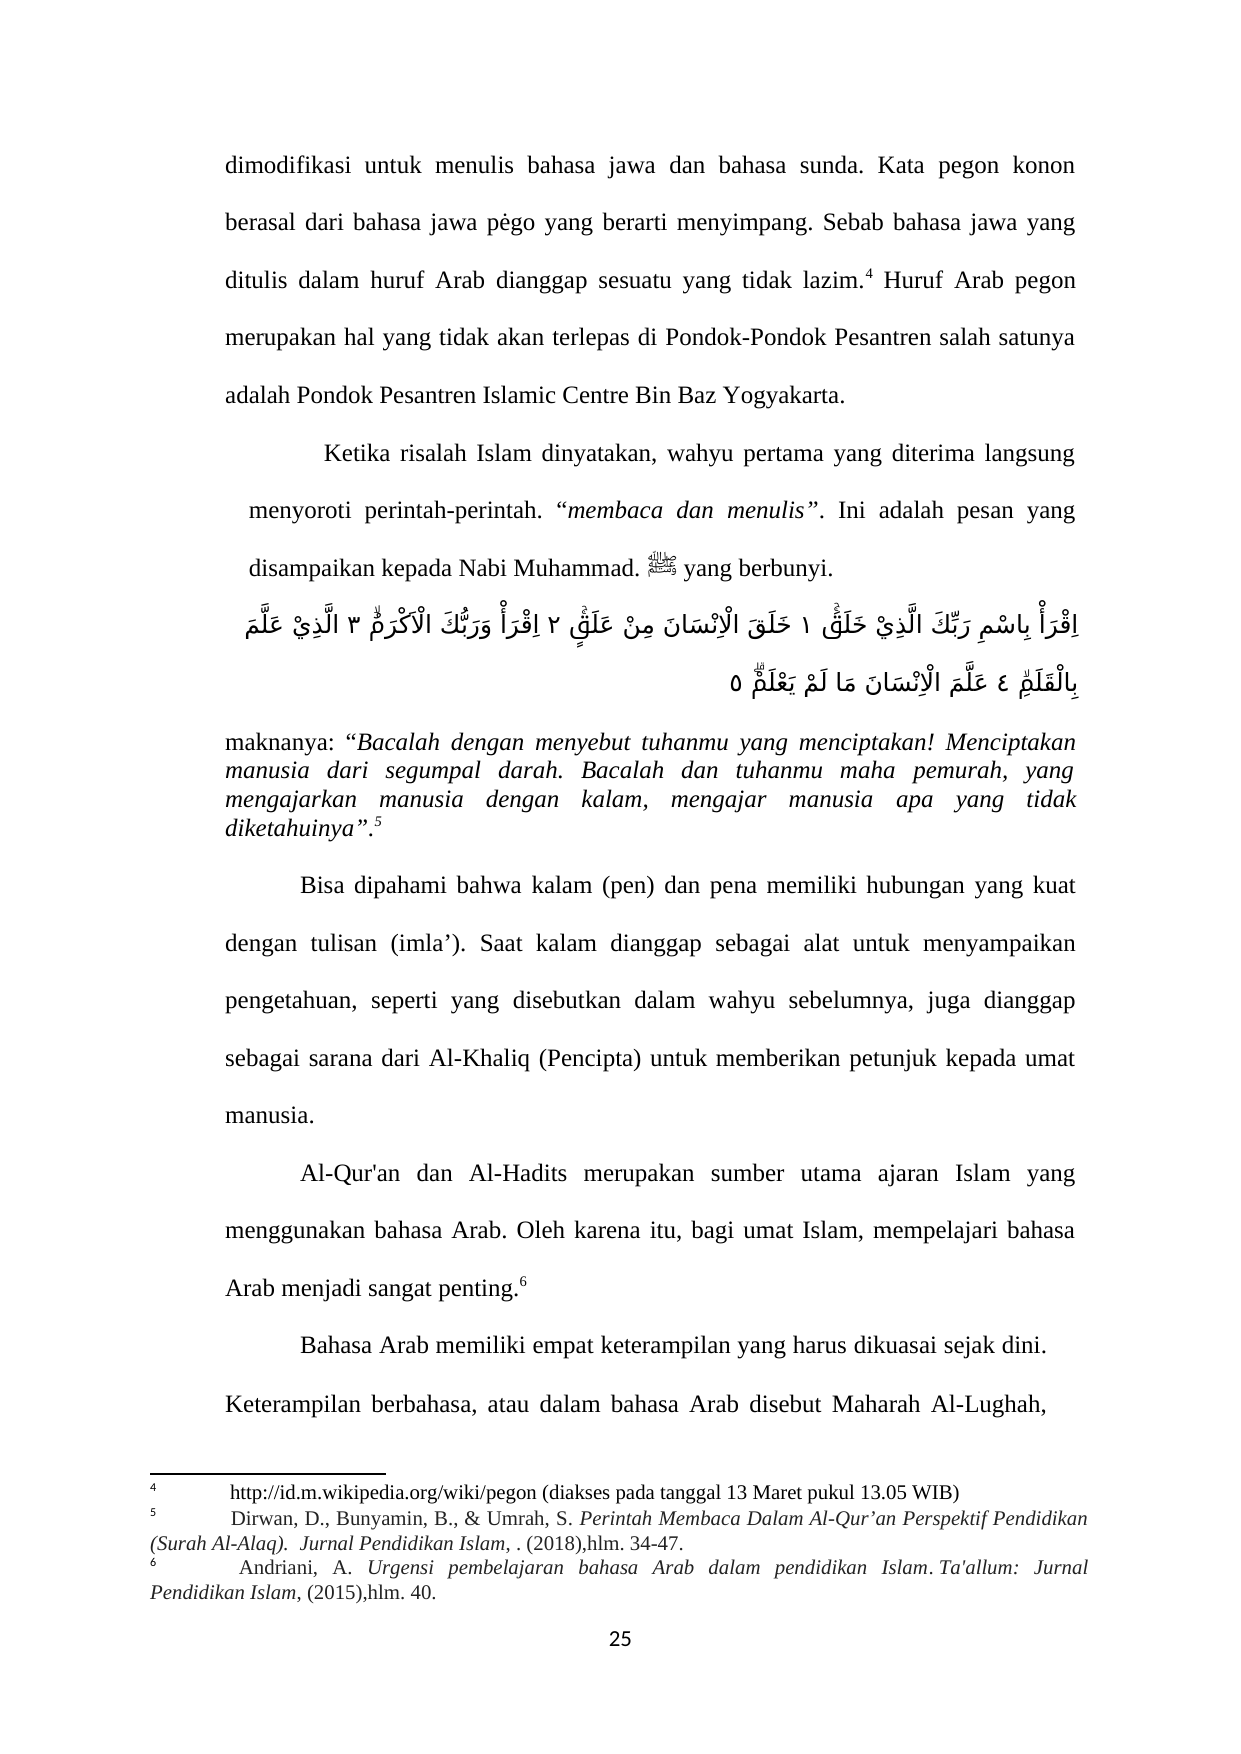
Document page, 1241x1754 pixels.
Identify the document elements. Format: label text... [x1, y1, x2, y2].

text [225, 1331, 1048, 1418]
text Al-Qur'an dan Al-Hadits merupakan sumber utama ajaran Islam yang menggunakan bahasa Arab. Oleh karena itu, bagi umat Islam, mempelajari bahasa Arab menjadi sangat penting. [225, 1158, 1076, 1302]
text اِقْرَأْ بِاسْمِ رَبِّكَ الَّذِيْ خَلَقَۚ ١ خَلَقَ الْاِنْسَانَ مِنْ عَلَقٍۚ ٢ اِقْرَأْ وَرَبُّكَ الْاَكْرَمُۙ ٣ الَّذِيْ عَلَّمَ بِالْقَلَمِۙ ٤ عَلَّمَ الْاِنْسَانَ مَا لَمْ يَعْلَمْۗ ٥ [206, 610, 1078, 698]
text maknanya: “Bacalah dengan menyebut tuhanmu yang menciptakan! Menciptakan manusia dari segumpal darah. Bacalah dan tuhanmu maha pemurah, yang mengajarkan manusia dengan kalam, mengajar manusia apa yang tidak diketahuinya”. [225, 727, 1076, 842]
text Bisa dipahami bahwa kalam (pen) dan pena memiliki hubungan yang kuat dengan tulisan (imla’). Saat kalam dianggap sebagai alat untuk menyampaikan pengetahuan, seperti yang disebutkan dalam wahyu sebelumnya, juga dianggap sebagai sarana dari Al-Khaliq (Pencipta) untuk memberikan petunjuk kepada umat manusia. [225, 871, 1076, 1129]
text Ketika risalah Islam dinyatakan, wahyu pertama yang diterima langsung menyoroti perintah-perintah. “membaca dan menulis”. Ini adalah pesan yang disampaikan kepada Nabi Muhammad. ﷺ yang berbunyi. [249, 438, 1076, 581]
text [225, 150, 1076, 409]
